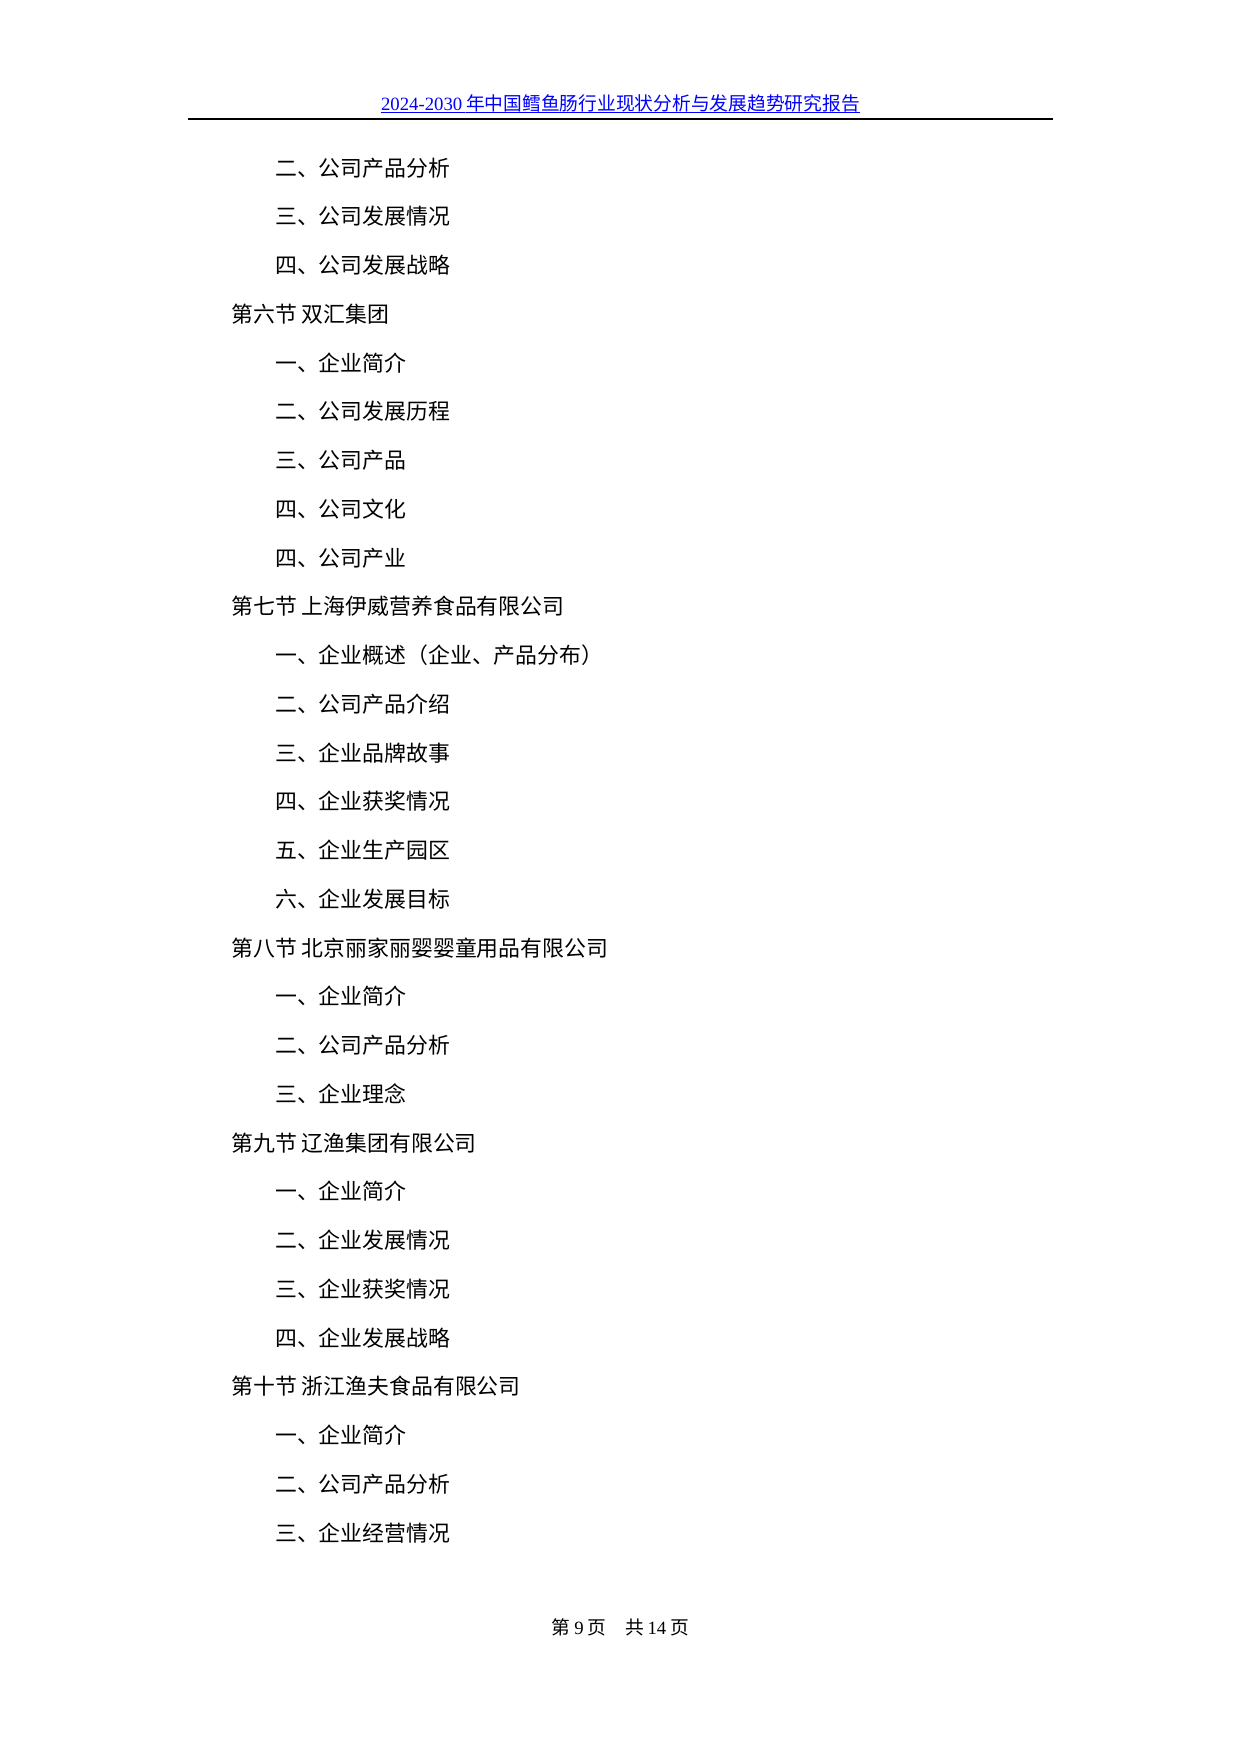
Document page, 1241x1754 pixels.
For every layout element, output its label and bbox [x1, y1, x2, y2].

text [187, 150, 1053, 1548]
